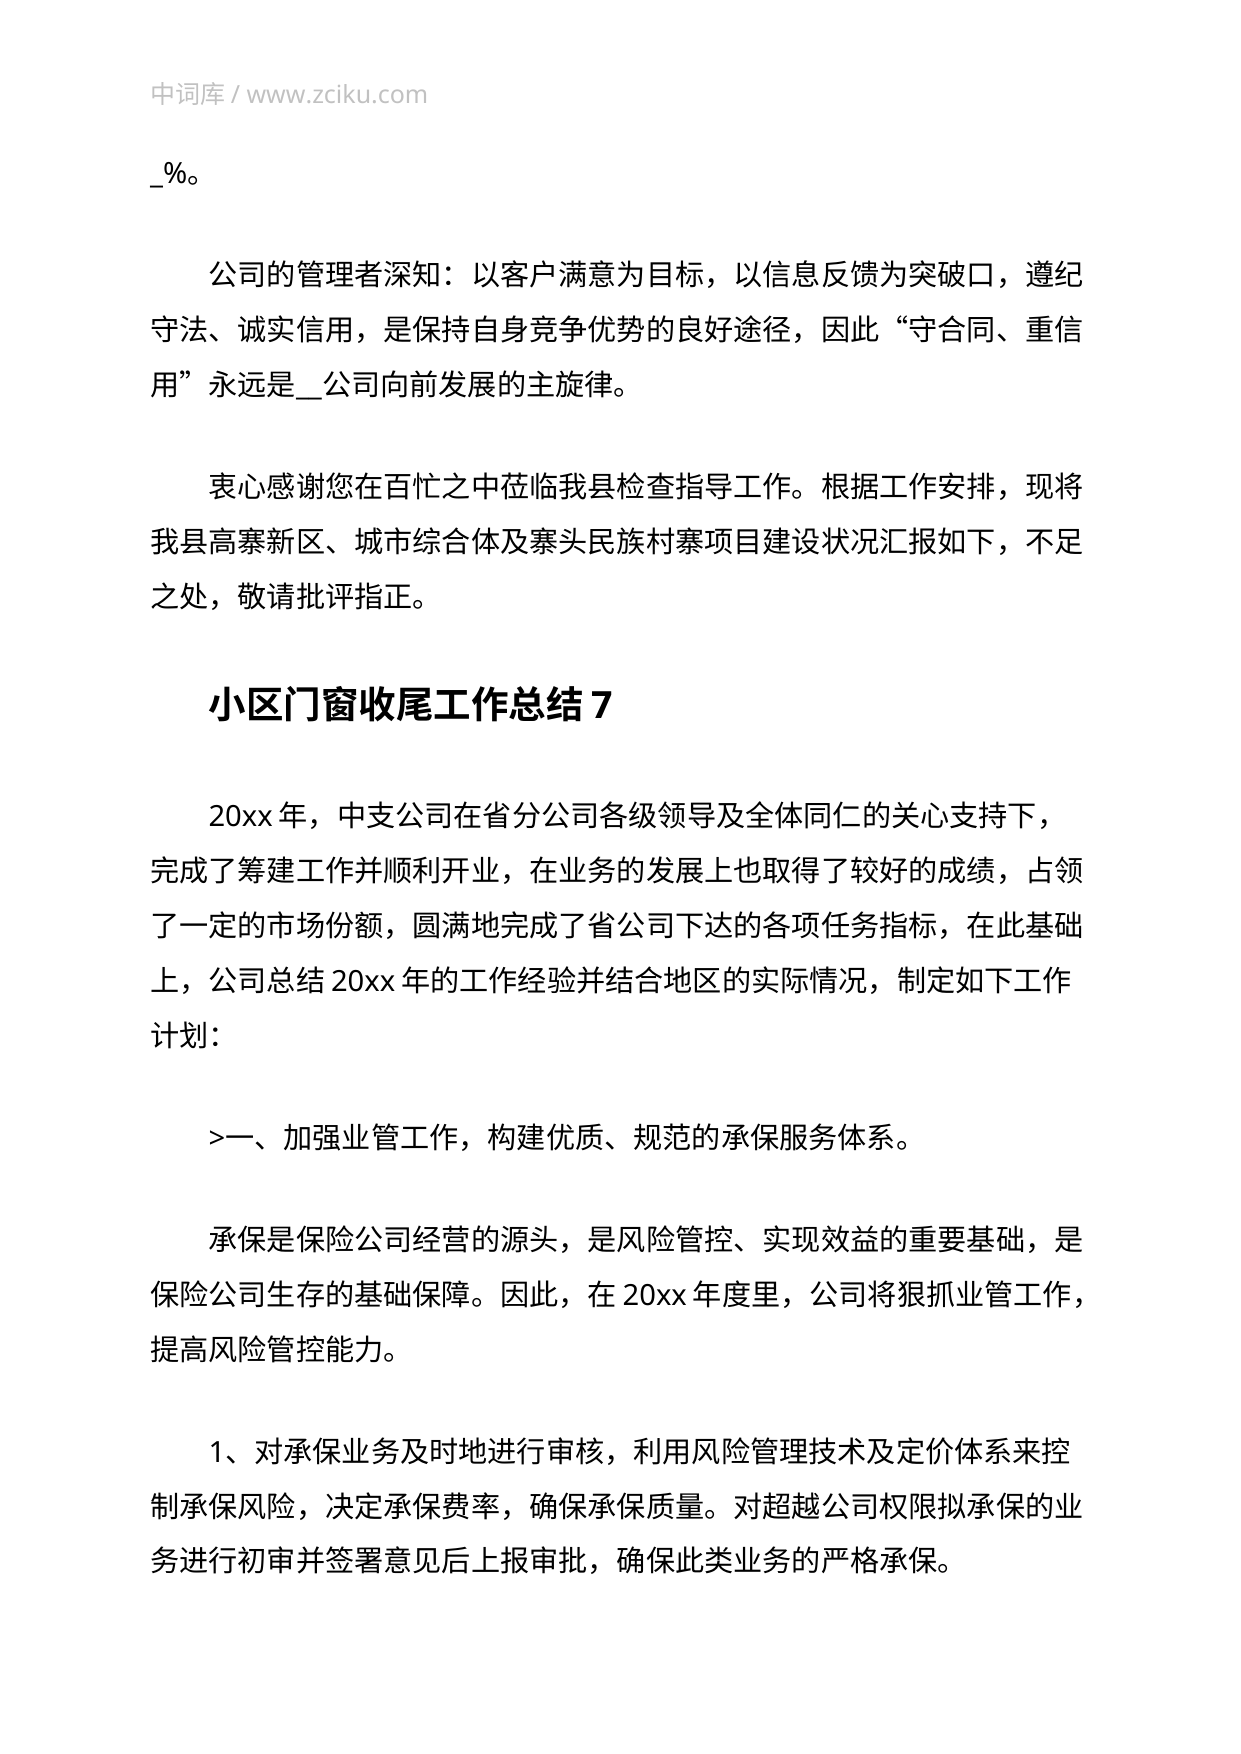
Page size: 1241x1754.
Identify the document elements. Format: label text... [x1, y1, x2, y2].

text 1、对承保业务及时地进行审核，利用风险管理技术及定价体系来控制承保风险，决定承保费率，确保承保质量。对超越公司权限拟承保的业务进行初审并签署意见后上报审批，确保此类业务的严格承保。 [150, 1428, 1090, 1580]
text 承保是保险公司经营的源头，是风险管控、实现效益的重要基础，是保险公司生存的基础保障。因此，在20xx年度里，公司将狠抓业管工作，提高风险管控能力。 [150, 1216, 1090, 1369]
text 公司的管理者深知：以客户满意为目标，以信息反馈为突破口，遵纪守法、诚实信用，是保持自身竞争优势的良好途径，因此“守合同、重信用”永远是__公司向前发展的主旋律。 [150, 252, 1090, 404]
text 20xx年，中支公司在省分公司各级领导及全体同仁的关心支持下，完成了筹建工作并顺利开业，在业务的发展上也取得了较好的成绩，占领了一定的市场份额，圆满地完成了省公司下达的各项任务指标，在此基础上，公司总结20xx年的工作经验并结合地区的实际情况，制定如下工作计划： [150, 793, 1090, 1055]
text 小区门窗收尾工作总结7 [150, 675, 1090, 730]
text >一、加强业管工作，构建优质、规范的承保服务体系。 [150, 1114, 1090, 1157]
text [150, 150, 1090, 192]
text 衷心感谢您在百忙之中莅临我县检查指导工作。根据工作安排，现将我县高寨新区、城市综合体及寨头民族村寨项目建设状况汇报如下，不足之处，敬请批评指正。 [150, 464, 1090, 616]
